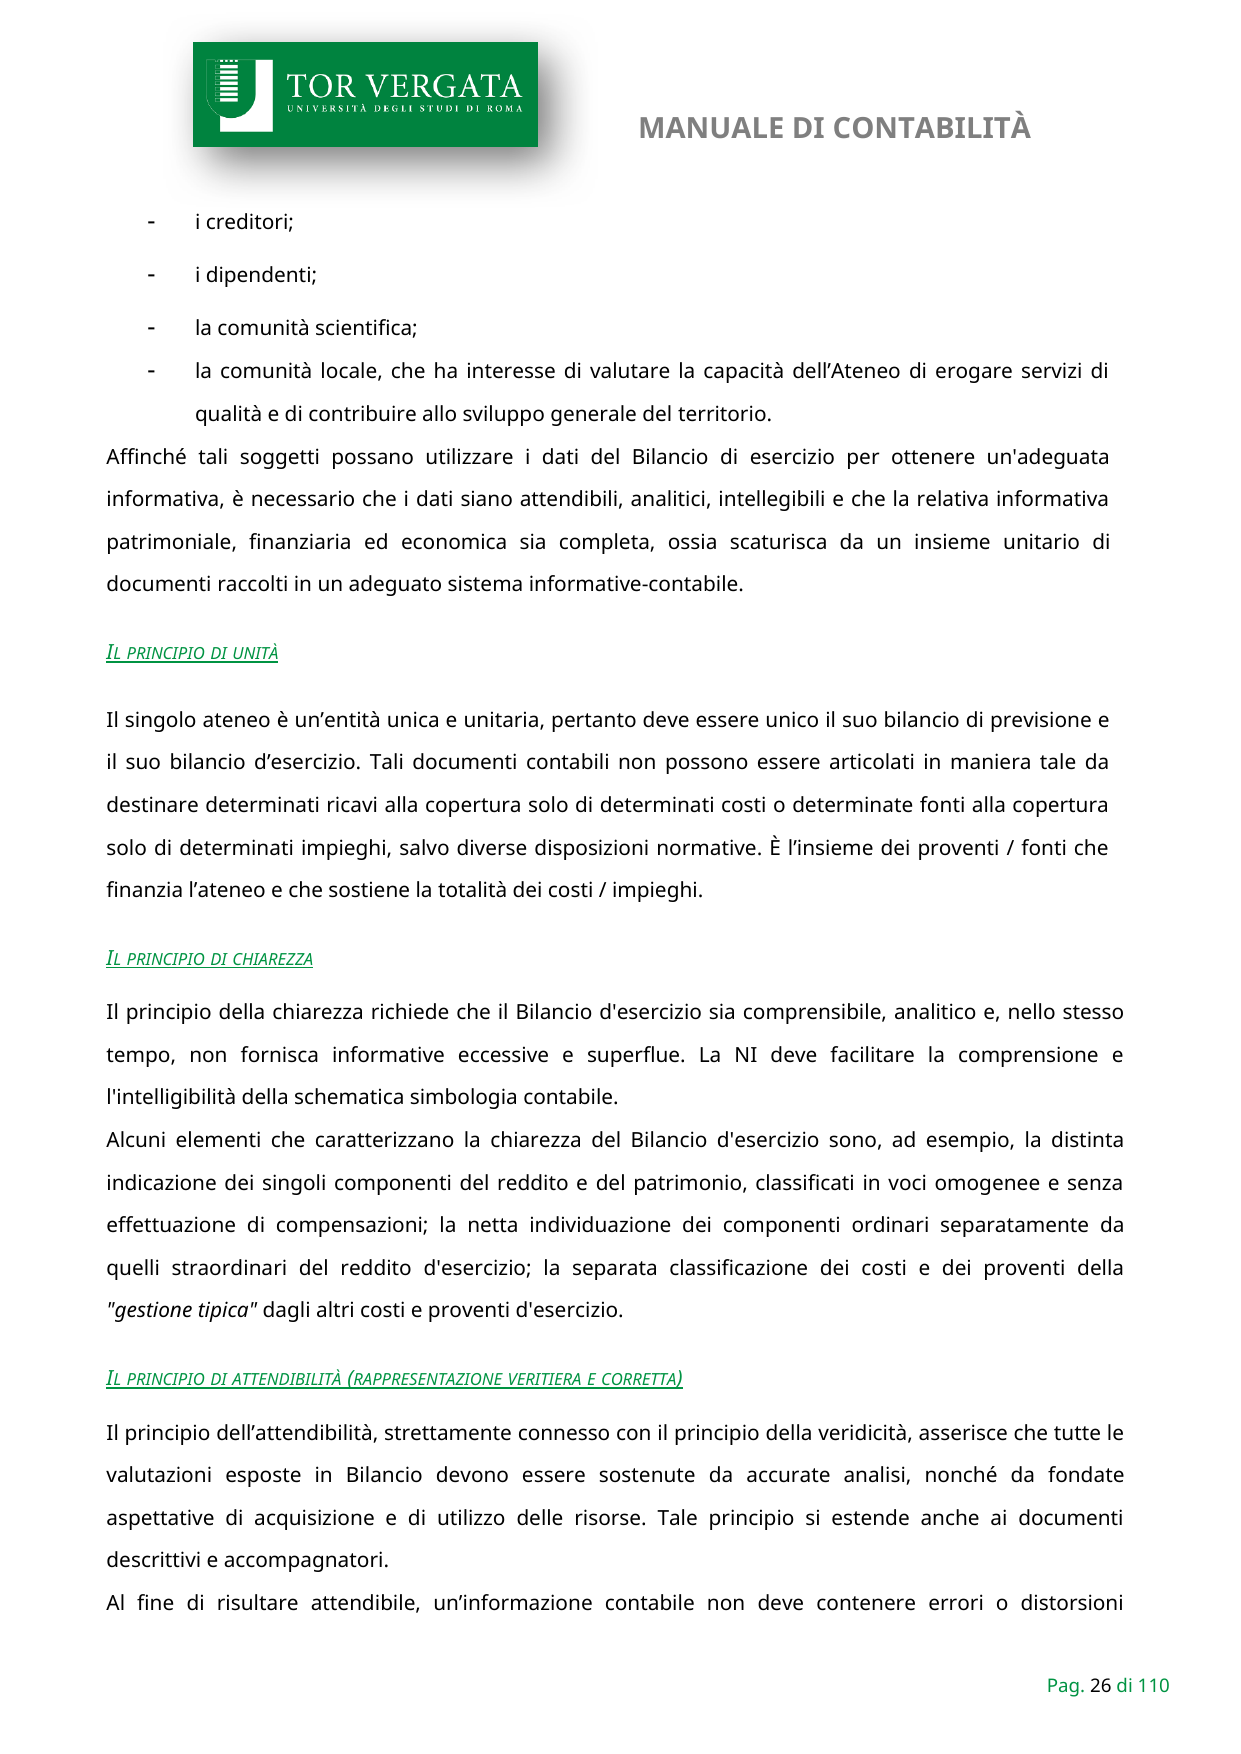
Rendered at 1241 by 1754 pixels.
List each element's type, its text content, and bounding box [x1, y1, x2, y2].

text Il principio di chiarezza [106, 943, 1123, 971]
text Affinché tali soggetti possano utilizzare i dati del Bilancio di esercizio per ottenere un'adeguata informativa, è necessario che i dati siano attendibili, analitici, intellegibili e che la relativa informativa patrimoniale, finanziaria ed economica sia completa, ossia scaturisca da un insieme unitario di documenti raccolti in un adeguato sistema informative-contabile. [106, 442, 1111, 598]
text Il principio dell’attendibilità, strettamente connesso con il principio della veridicità, asserisce che tutte le valutazioni esposte in Bilancio devono essere sostenute da accurate analisi, nonché da fondate aspettative di acquisizione e di utilizzo delle risorse. Tale principio si estende anche ai documenti descrittivi e accompagnatori. [106, 1418, 1126, 1574]
list i creditori; [147, 207, 1111, 235]
text Il singolo ateneo è un’entità unica e unitaria, pertanto deve essere unico il suo bilancio di previsione e il suo bilancio d’esercizio. Tali documenti contabili non possono essere articolati in maniera tale da destinare determinati ricavi alla copertura solo di determinati costi o determinate fonti alla copertura solo di determinati impieghi, salvo diverse disposizioni normative. È l’insieme dei proventi / fonti che finanzia l’ateneo e che sostiene la totalità dei costi / impieghi. [106, 705, 1111, 904]
list la comunità scientifica; [147, 313, 1111, 341]
text Alcuni elementi che caratterizzano la chiarezza del Bilancio d'esercizio sono, ad esempio, la distinta indicazione dei singoli componenti del reddito e del patrimonio, classificati in voci omogenee e senza effettuazione di compensazioni; la netta individuazione dei componenti ordinari separatamente da quelli straordinari del reddito d'esercizio; la separata classificazione dei costi e dei proventi della "gestione tipica" dagli altri costi e proventi d'esercizio. [106, 1125, 1126, 1324]
text Il principio della chiarezza richiede che il Bilancio d'esercizio sia comprensibile, analitico e, nello stesso tempo, non fornisca informative eccessive e superflue. La NI deve facilitare la comprensione e l'intelligibilità della schematica simbologia contabile. [106, 997, 1126, 1111]
list la comunità locale, che ha interesse di valutare la capacità dell’Ateneo di erogare servizi di qualità e di contribuire allo sviluppo generale del territorio. [147, 357, 1111, 428]
text Il principio di unità [106, 637, 1111, 666]
picture [193, 42, 538, 147]
list i dipendenti; [147, 260, 1111, 288]
text Il principio di attendibilità (rappresentazione veritiera e corretta) [106, 1363, 1126, 1392]
